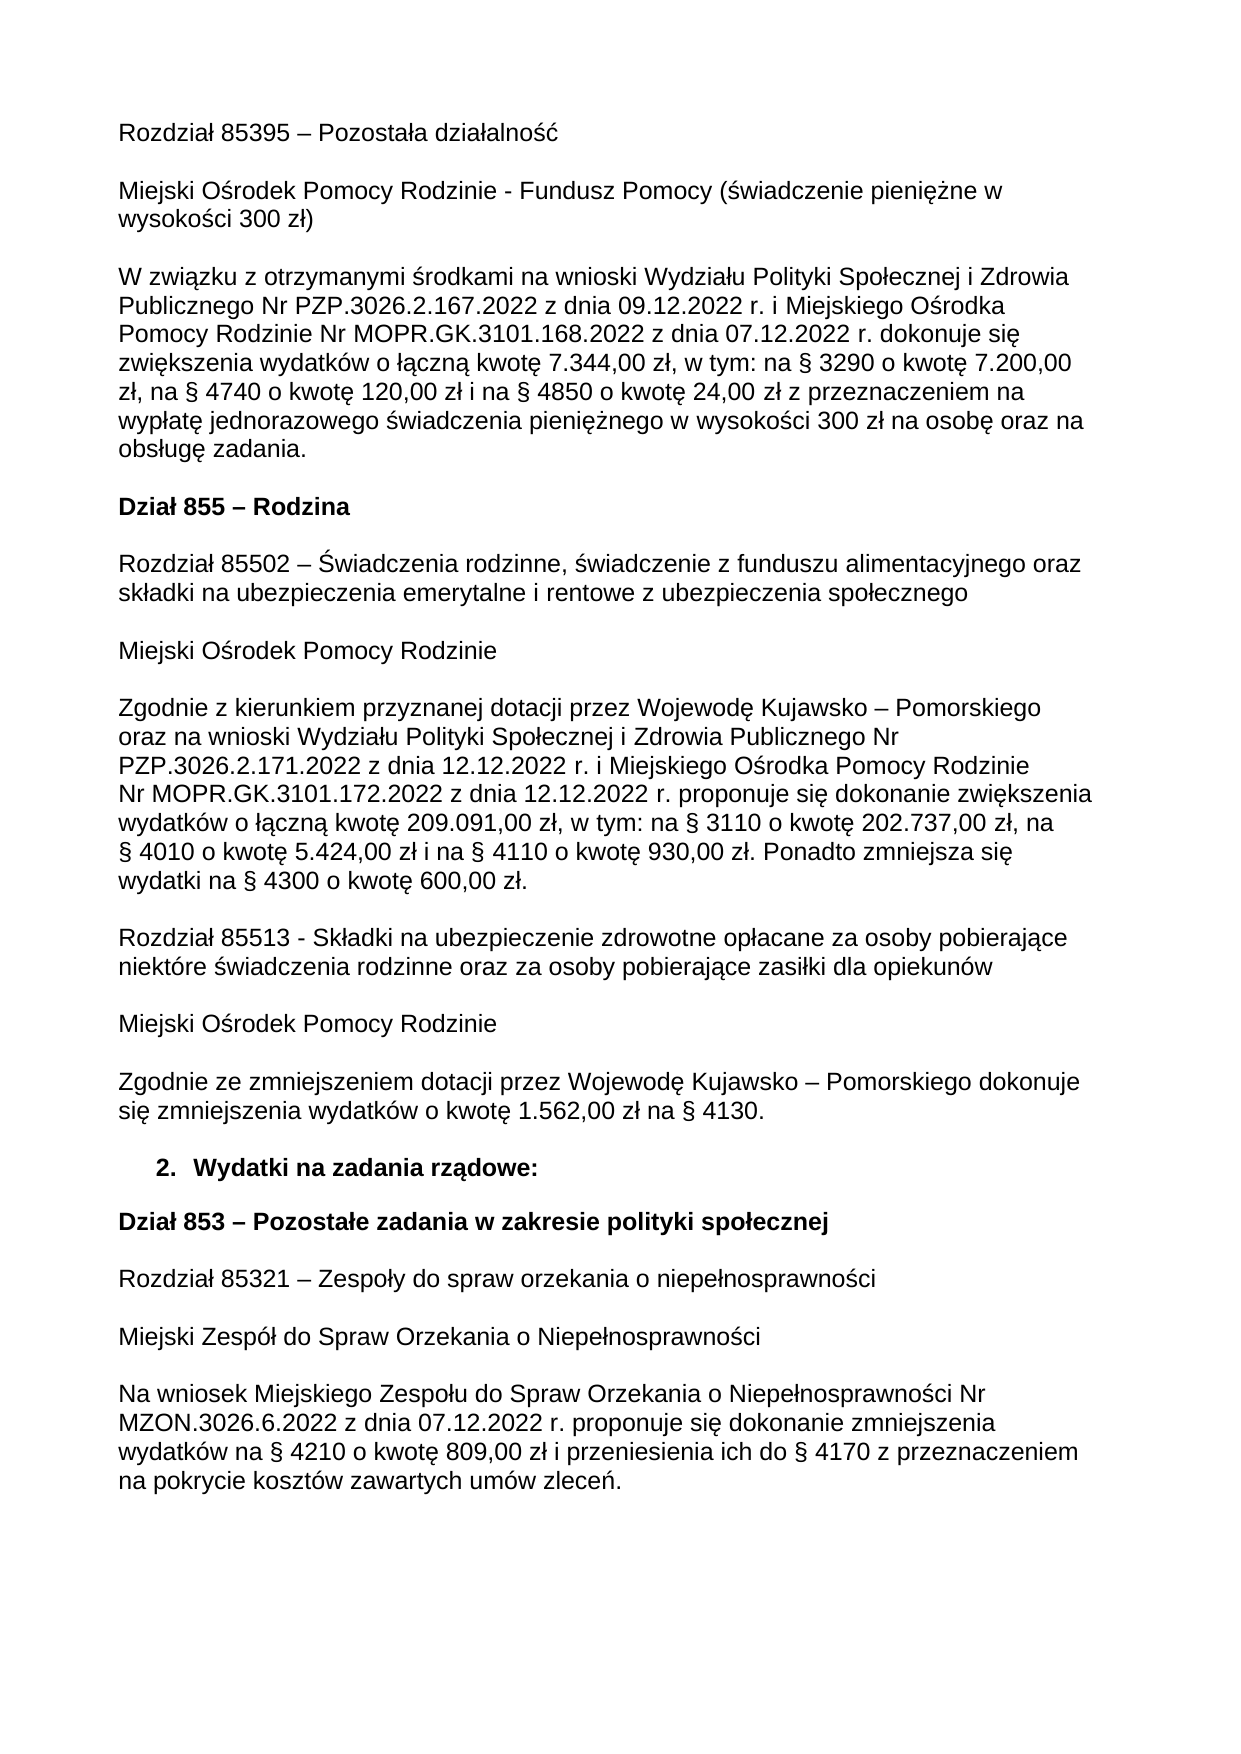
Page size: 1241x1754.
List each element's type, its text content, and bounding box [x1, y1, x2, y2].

list Wydatki na zadania rządowe: [156, 1153, 1092, 1182]
text Zgodnie z kierunkiem przyznanej dotacji przez Wojewodę Kujawsko – Pomorskiego oraz na wnioski Wydziału Polityki Społecznej i Zdrowia Publicznego Nr PZP.3026.2.171.2022 z dnia 12.12.2022 r. i Miejskiego Ośrodka Pomocy Rodzinie Nr MOPR.GK.3101.172.2022 z dnia 12.12.2022 r. proponuje się dokonanie zwiększenia wydatków o łączną kwotę 209.091,00 zł, w tym: na § 3110 o kwotę 202.737,00 zł, na § 4010 o kwotę 5.424,00 zł i na § 4110 o kwotę 930,00 zł. Ponadto zmniejsza się wydatki na § 4300 o kwotę 600,00 zł. [118, 693, 1092, 894]
subtitle Rozdział 85502 – Świadczenia rodzinne, świadczenie z funduszu alimentacyjnego oraz składki na ubezpieczenia emerytalne i rentowe z ubezpieczenia społecznego [118, 549, 1092, 607]
subtitle Rozdział 85321 – Zespoły do spraw orzekania o niepełnosprawności [118, 1264, 1092, 1293]
subtitle Dział 853 – Pozostałe zadania w zakresie polityki społecznej [118, 1207, 1092, 1236]
text Zgodnie ze zmniejszeniem dotacji przez Wojewodę Kujawsko – Pomorskiego dokonuje się zmniejszenia wydatków o kwotę 1.562,00 zł na § 4130. [118, 1067, 1092, 1124]
subtitle Rozdział 85513 - Składki na ubezpieczenie zdrowotne opłacane za osoby pobierające niektóre świadczenia rodzinne oraz za osoby pobierające zasiłki dla opiekunów [118, 923, 1092, 981]
text Miejski Ośrodek Pomocy Rodzinie [118, 1009, 1092, 1038]
subtitle Dział 855 – Rodzina [118, 492, 1092, 521]
text W związku z otrzymanymi środkami na wnioski Wydziału Polityki Społecznej i Zdrowia Publicznego Nr PZP.3026.2.167.2022 z dnia 09.12.2022 r. i Miejskiego Ośrodka Pomocy Rodzinie Nr MOPR.GK.3101.168.2022 z dnia 07.12.2022 r. dokonuje się zwiększenia wydatków o łączną kwotę 7.344,00 zł, w tym: na § 3290 o kwotę 7.200,00 zł, na § 4740 o kwotę 120,00 zł i na § 4850 o kwotę 24,00 zł z przeznaczeniem na wypłatę jednorazowego świadczenia pieniężnego w wysokości 300 zł na osobę oraz na obsługę zadania. [118, 262, 1092, 463]
text Miejski Ośrodek Pomocy Rodzinie - Fundusz Pomocy (świadczenie pieniężne w wysokości 300 zł) [118, 176, 1092, 233]
text Na wniosek Miejskiego Zespołu do Spraw Orzekania o Niepełnosprawności Nr MZON.3026.6.2022 z dnia 07.12.2022 r. proponuje się dokonanie zmniejszenia wydatków na § 4210 o kwotę 809,00 zł i przeniesienia ich do § 4170 z przeznaczeniem na pokrycie kosztów zawartych umów zleceń. [118, 1379, 1092, 1494]
text Miejski Zespół do Spraw Orzekania o Niepełnosprawności [118, 1322, 1092, 1351]
subtitle Rozdział 85395 – Pozostała działalność [118, 118, 1092, 147]
text Miejski Ośrodek Pomocy Rodzinie [118, 636, 1092, 664]
